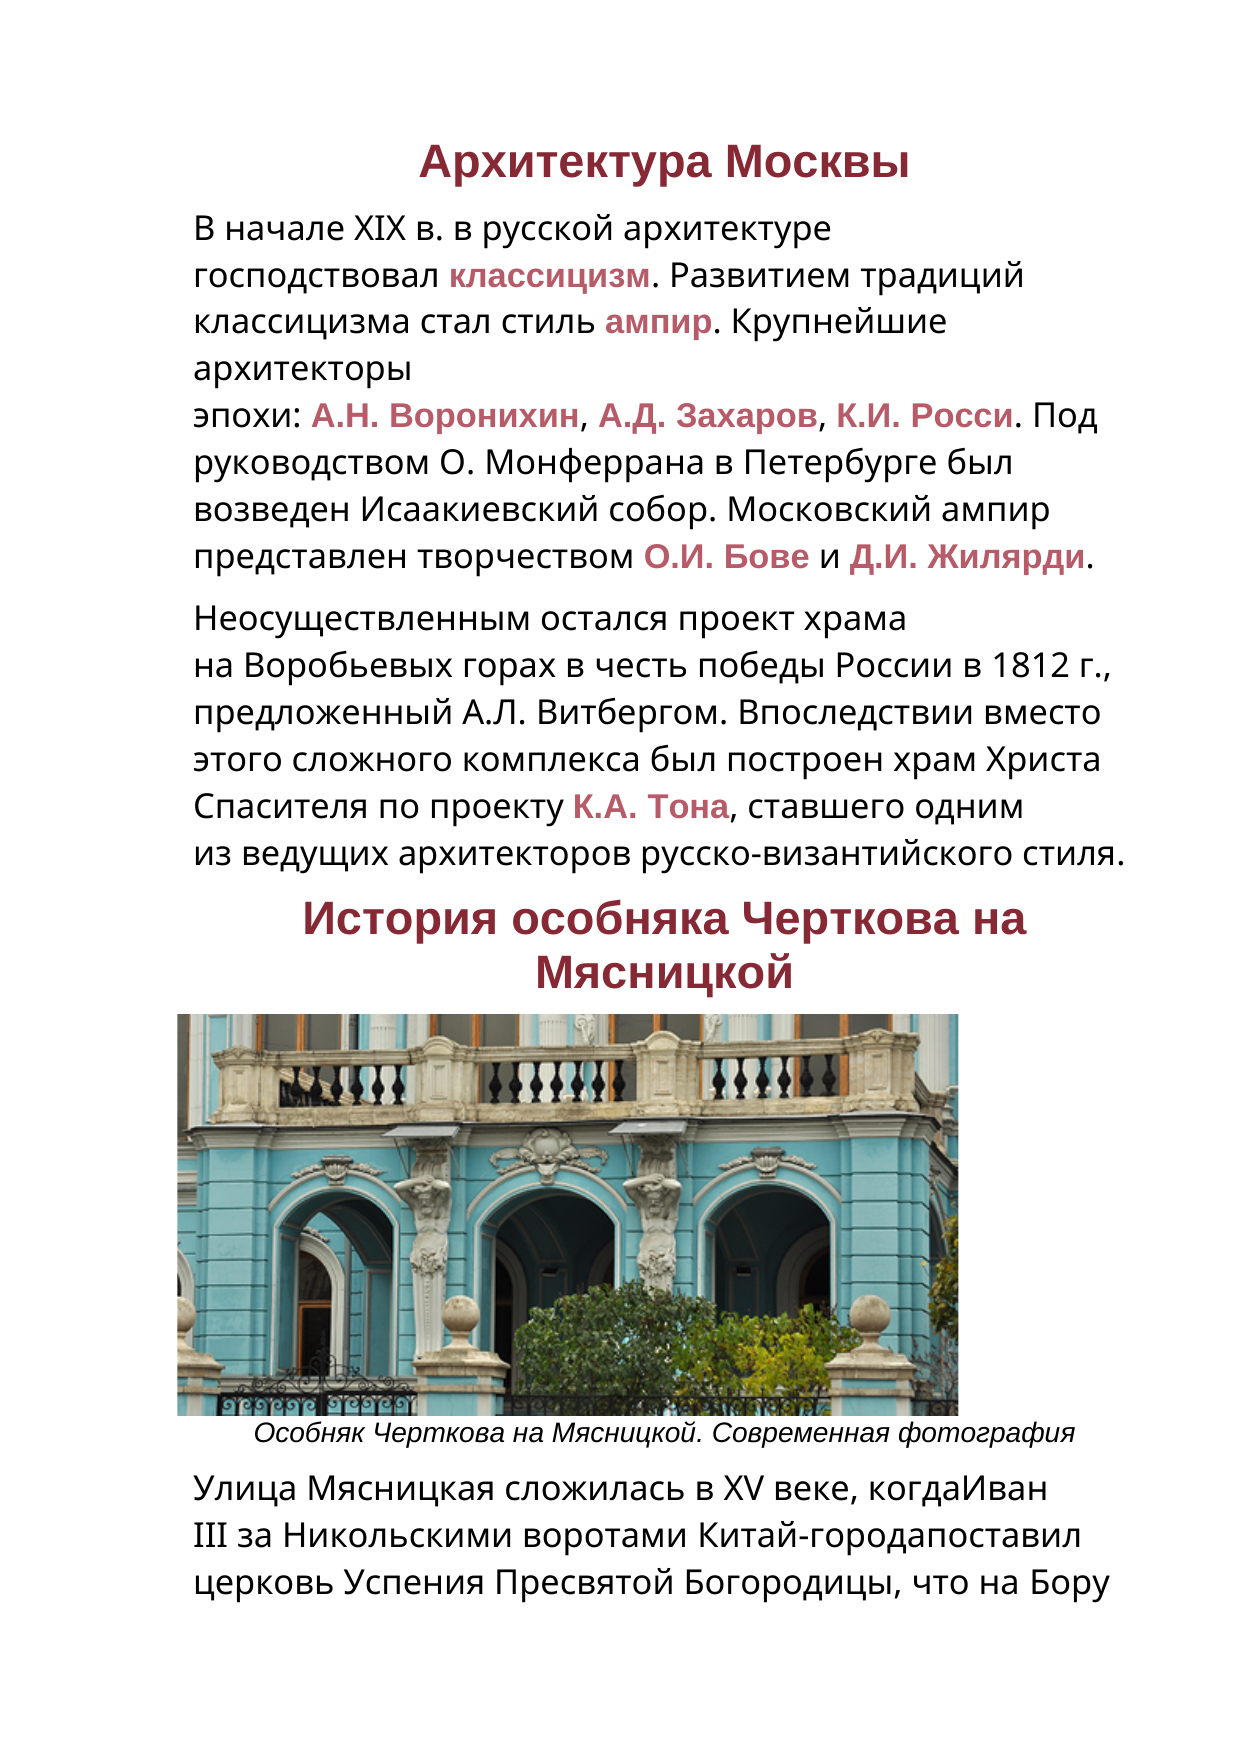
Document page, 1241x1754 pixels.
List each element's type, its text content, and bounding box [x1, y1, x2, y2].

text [193, 1464, 1136, 1604]
picture [177, 1014, 959, 1416]
text Архитектура Москвы [193, 134, 1136, 188]
text История особняка Черткова на Мясницкой [193, 891, 1136, 999]
text Неосуществленным остался проект храма на Воробьевых горах в честь победы России в 1812 г., предложенный А.Л. Витбергом. Впоследствии вместо этого сложного комплекса был построен храм Христа Спасителя по проекту К.А. Тона, ставшего одним из ведущих архитекторов русско-византийского стиля. [193, 594, 1136, 875]
text Особняк Черткова на Мясницкой. Современная фотография [177, 1416, 1152, 1448]
text В начале XIX в. в русской архитектуре господствовал классицизм. Развитием традиций классицизма стал стиль ампир. Крупнейшие архитекторы эпохи: А.Н. Воронихин, А.Д. Захаров, К.И. Росси. Под руководством О. Монферрана в Петербурге был возведен Исаакиевский собор. Московский ампир представлен творчеством О.И. Бове и Д.И. Жилярди. [193, 203, 1136, 578]
